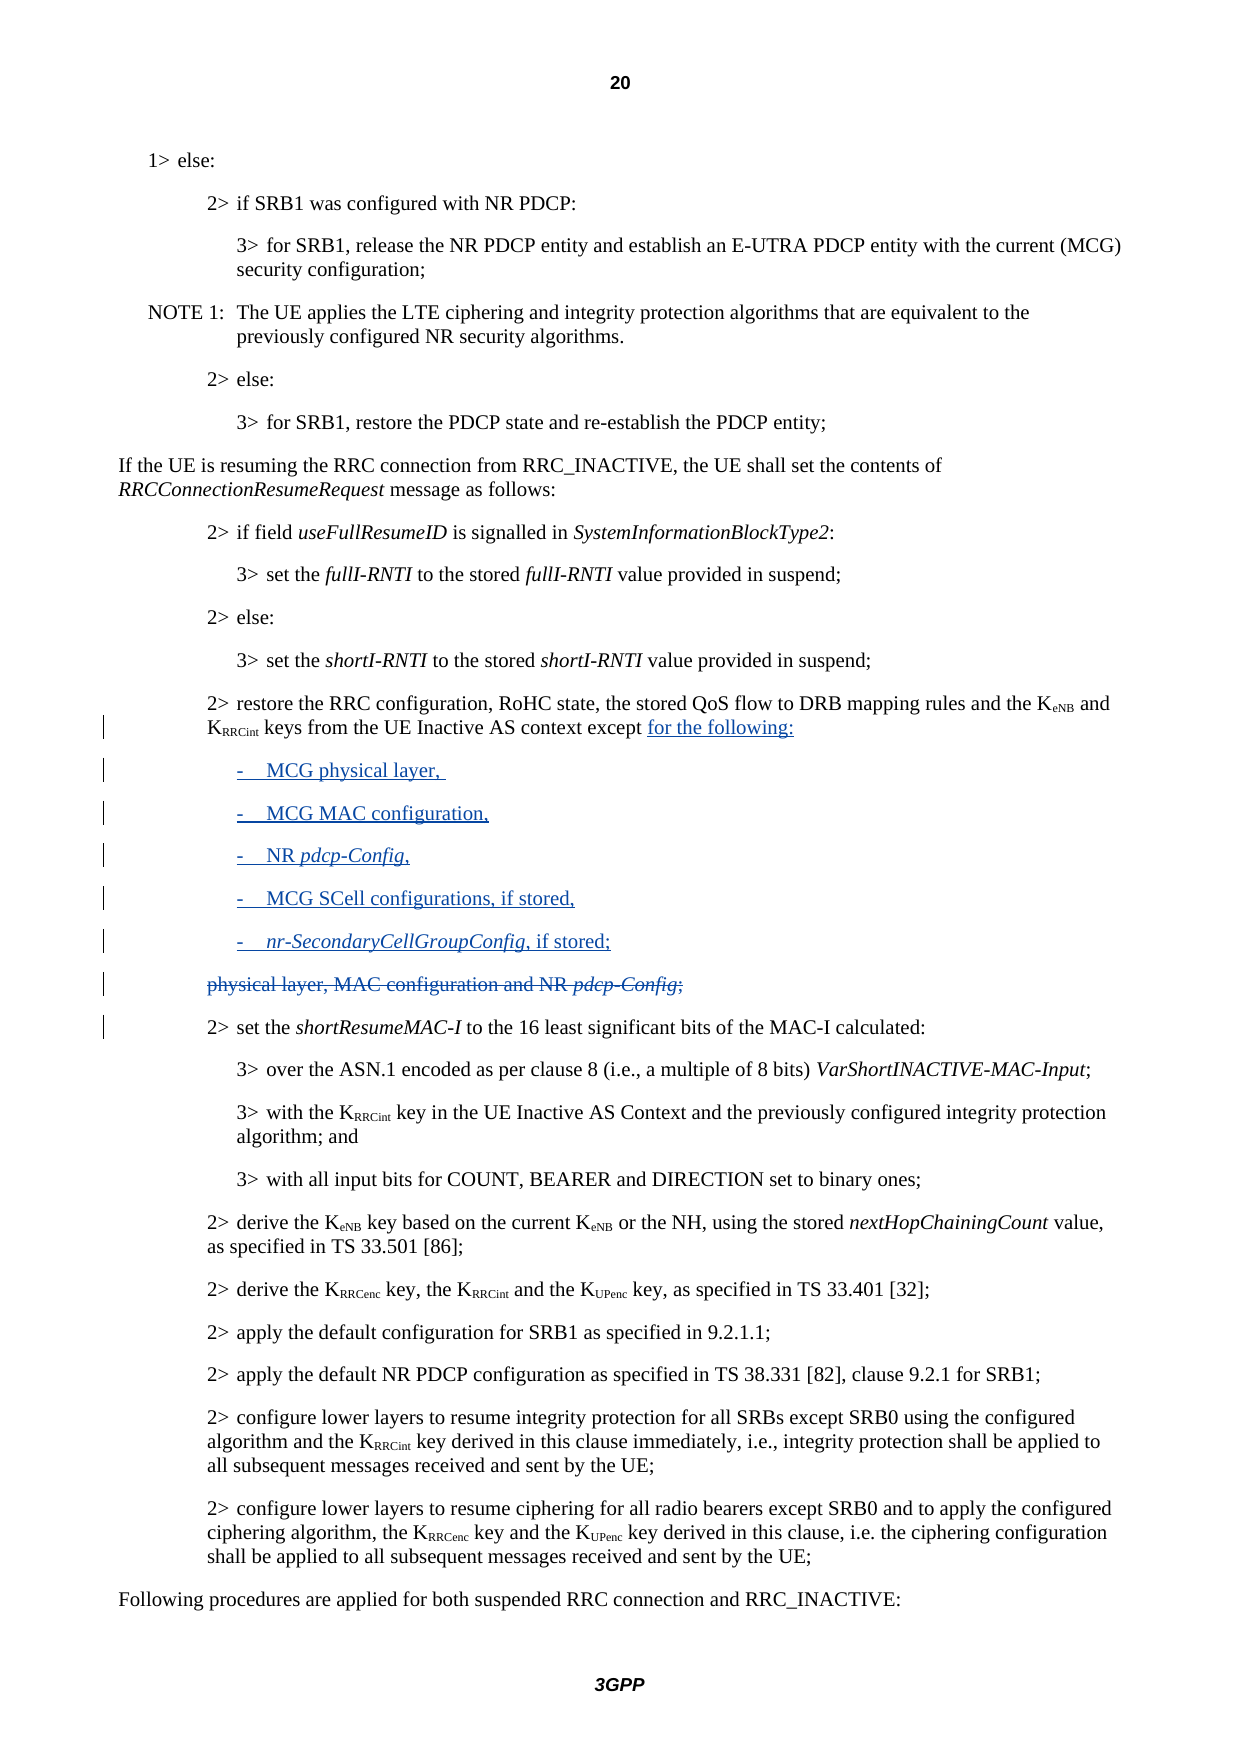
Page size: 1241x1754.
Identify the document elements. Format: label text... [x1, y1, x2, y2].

text 2> if field useFullResumeID is signalled in SystemInformationBlockType2: [207, 519, 1122, 544]
text 2> configure lower layers to resume ciphering for all radio bearers except SRB0 and to apply the configured ciphering algorithm, the KRRCenc key and the KUPenc key derived in this clause, i.e. the ciphering configuration shall be applied to all subsequent messages received and sent by the UE; [207, 1496, 1122, 1568]
text 2> else: [207, 605, 1122, 629]
text 3> over the ASN.1 encoded as per clause 8 (i.e., a multiple of 8 bits) VarShortINACTIVE-MAC-Input; [236, 1057, 1122, 1081]
text 2> configure lower layers to resume integrity protection for all SRBs except SRB0 using the configured algorithm and the KRRCint key derived in this clause immediately, i.e., integrity protection shall be applied to all subsequent messages received and sent by the UE; [207, 1405, 1122, 1477]
text If the UE is resuming the RRC connection from RRC_INACTIVE, the UE shall set the contents of RRCConnectionResumeRequest message as follows: [118, 453, 1122, 501]
text NOTE 1: The UE applies the LTE ciphering and integrity protection algorithms that are equivalent to the previously configured NR security algorithms. [148, 300, 1122, 348]
text 2> apply the default NR PDCP configuration as specified in TS 38.331 [82], clause 9.2.1 for SRB1; [207, 1362, 1122, 1386]
text 2> set the shortResumeMAC-I to the 16 least significant bits of the MAC-I calculated: [207, 1014, 1122, 1039]
text 3> for SRB1, release the NR PDCP entity and establish an E-UTRA PDCP entity with the current (MCG) security configuration; [236, 233, 1122, 281]
text 2> apply the default configuration for SRB1 as specified in 9.2.1.1; [207, 1319, 1122, 1344]
text 3> with all input bits for COUNT, BEARER and DIRECTION set to binary ones; [236, 1167, 1122, 1191]
text 1> else: [148, 148, 1122, 172]
text 2> derive the KRRCenc key, the KRRCint and the KUPenc key, as specified in TS 33.401 [32]; [207, 1277, 1122, 1301]
text 3> with the KRRCint key in the UE Inactive AS Context and the previously configured integrity protection algorithm; and [236, 1100, 1122, 1148]
text 2> restore the RRC configuration, RoHC state, the stored QoS flow to DRB mapping rules and the KeNB and KRRCint keys from the UE Inactive AS context except [207, 691, 1122, 739]
text 2> derive the KeNB key based on the current KeNB or the NH, using the stored nextHopChainingCount value, as specified in TS 33.501 [86]; [207, 1210, 1122, 1258]
text 2> if SRB1 was configured with NR PDCP: [207, 191, 1122, 214]
text 3> for SRB1, restore the PDCP state and re-establish the PDCP entity; [236, 410, 1122, 434]
text 3> set the fullI-RNTI to the stored fullI-RNTI value provided in suspend; [236, 562, 1122, 586]
text 3> set the shortI-RNTI to the stored shortI-RNTI value provided in suspend; [236, 648, 1122, 672]
text 2> else: [207, 367, 1122, 391]
text Following procedures are applied for both suspended RRC connection and RRC_INACTIVE: [118, 1587, 1122, 1611]
